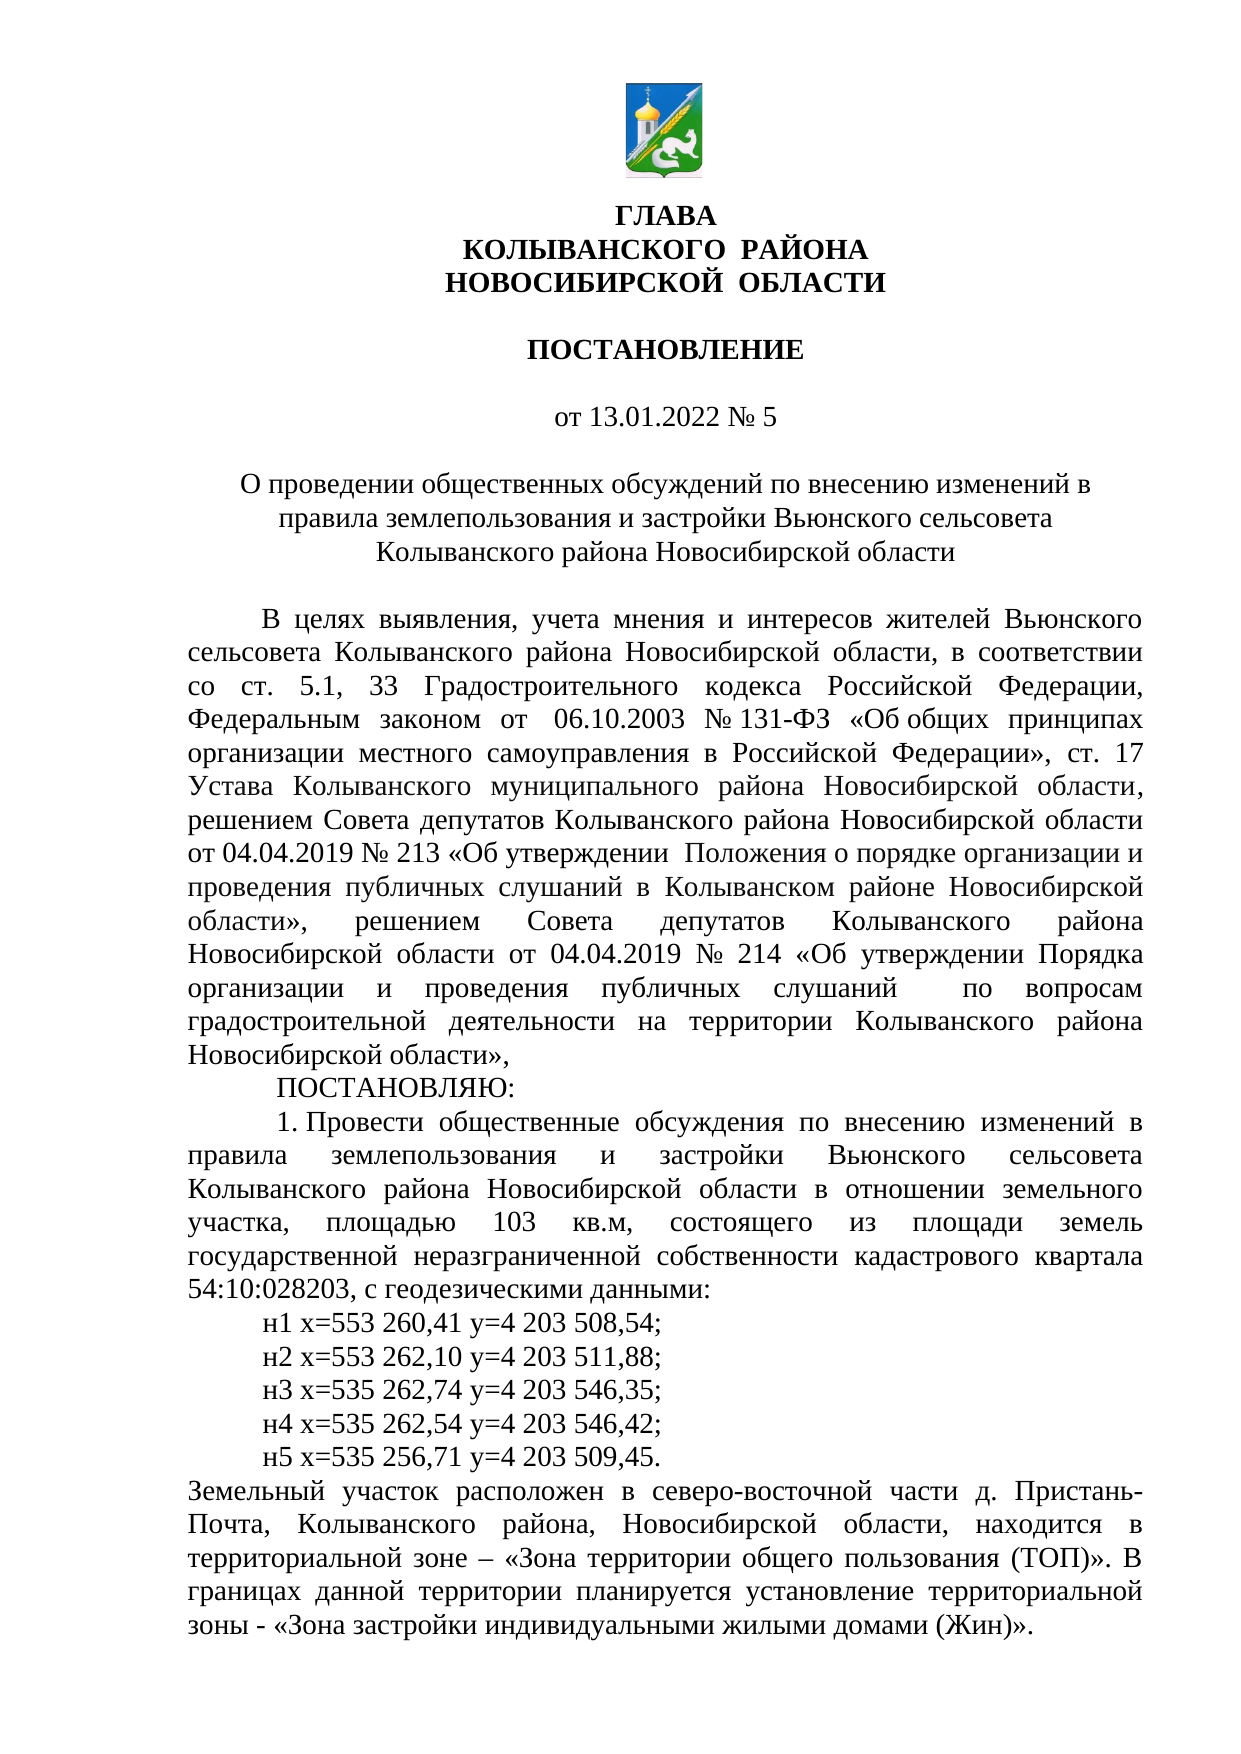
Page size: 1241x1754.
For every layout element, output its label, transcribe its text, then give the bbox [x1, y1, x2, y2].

list н1 x=553 260,41 y=4 203 508,54; [262, 1305, 1144, 1339]
text от 13.01.2022 № 5 [187, 399, 1144, 433]
text ГЛАВА [187, 198, 1144, 232]
list н5 x=535 256,71 y=4 203 509,45. [262, 1439, 1144, 1473]
list н4 x=535 262,54 y=4 203 546,42; [262, 1406, 1144, 1439]
list н2 x=553 262,10 y=4 203 511,88; [262, 1339, 1144, 1372]
text В целях выявления, учета мнения и интересов жителей Вьюнского сельсовета Колыванского района Новосибирской области, в соответствии со ст. 5.1, 33 Градостроительного кодекса Российской Федерации, Федеральным законом от 06.10.2003 № 131-ФЗ «Об общих принципах организации местного самоуправления в Российской Федерации», ст. 17 Устава Колыванского муниципального района Новосибирской области, решением Совета депутатов Колыванского района Новосибирской области от 04.04.2019 № 213 «Об утверждении Положения о порядке организации и проведения публичных слушаний в Колыванском районе Новосибирской области», решением Совета депутатов Колыванского района Новосибирской области от 04.04.2019 № 214 «Об утверждении Порядка организации и проведения публичных слушаний по вопросам градостроительной деятельности на территории Колыванского района Новосибирской области», [187, 601, 1144, 1070]
subtitle НОВОСИБИРСКОЙ ОБЛАСТИ [187, 265, 1144, 299]
subtitle ПОСТАНОВЛЕНИЕ [187, 332, 1144, 366]
list Провести общественные обсуждения по внесению изменений в правила землепользования и застройки Вьюнского сельсовета Колыванского района Новосибирской области в отношении земельного участка, площадью 103 кв.м, состоящего из площади земель государственной неразграниченной собственности кадастрового квартала 54:10:028203, с геодезическими данными: [187, 1104, 1144, 1305]
text О проведении общественных обсуждений по внесению изменений в правила землепользования и застройки Вьюнского сельсовета Колыванского района Новосибирской области [187, 467, 1144, 567]
text ПОСТАНОВЛЯЮ: [187, 1070, 1144, 1104]
text КОЛЫВАНСКОГО РАЙОНА [187, 232, 1144, 265]
list н3 x=535 262,74 y=4 203 546,35; [262, 1372, 1144, 1406]
text Земельный участок расположен в северо-восточной части д. Пристань-Почта, Колыванского района, Новосибирской области, находится в территориальной зоне – «Зона территории общего пользования (ТОП)». В границах данной территории планируется установление территориальной зоны - «Зона застройки индивидуальными жилыми домами (Жин)». [187, 1473, 1144, 1641]
picture [625, 83, 703, 178]
